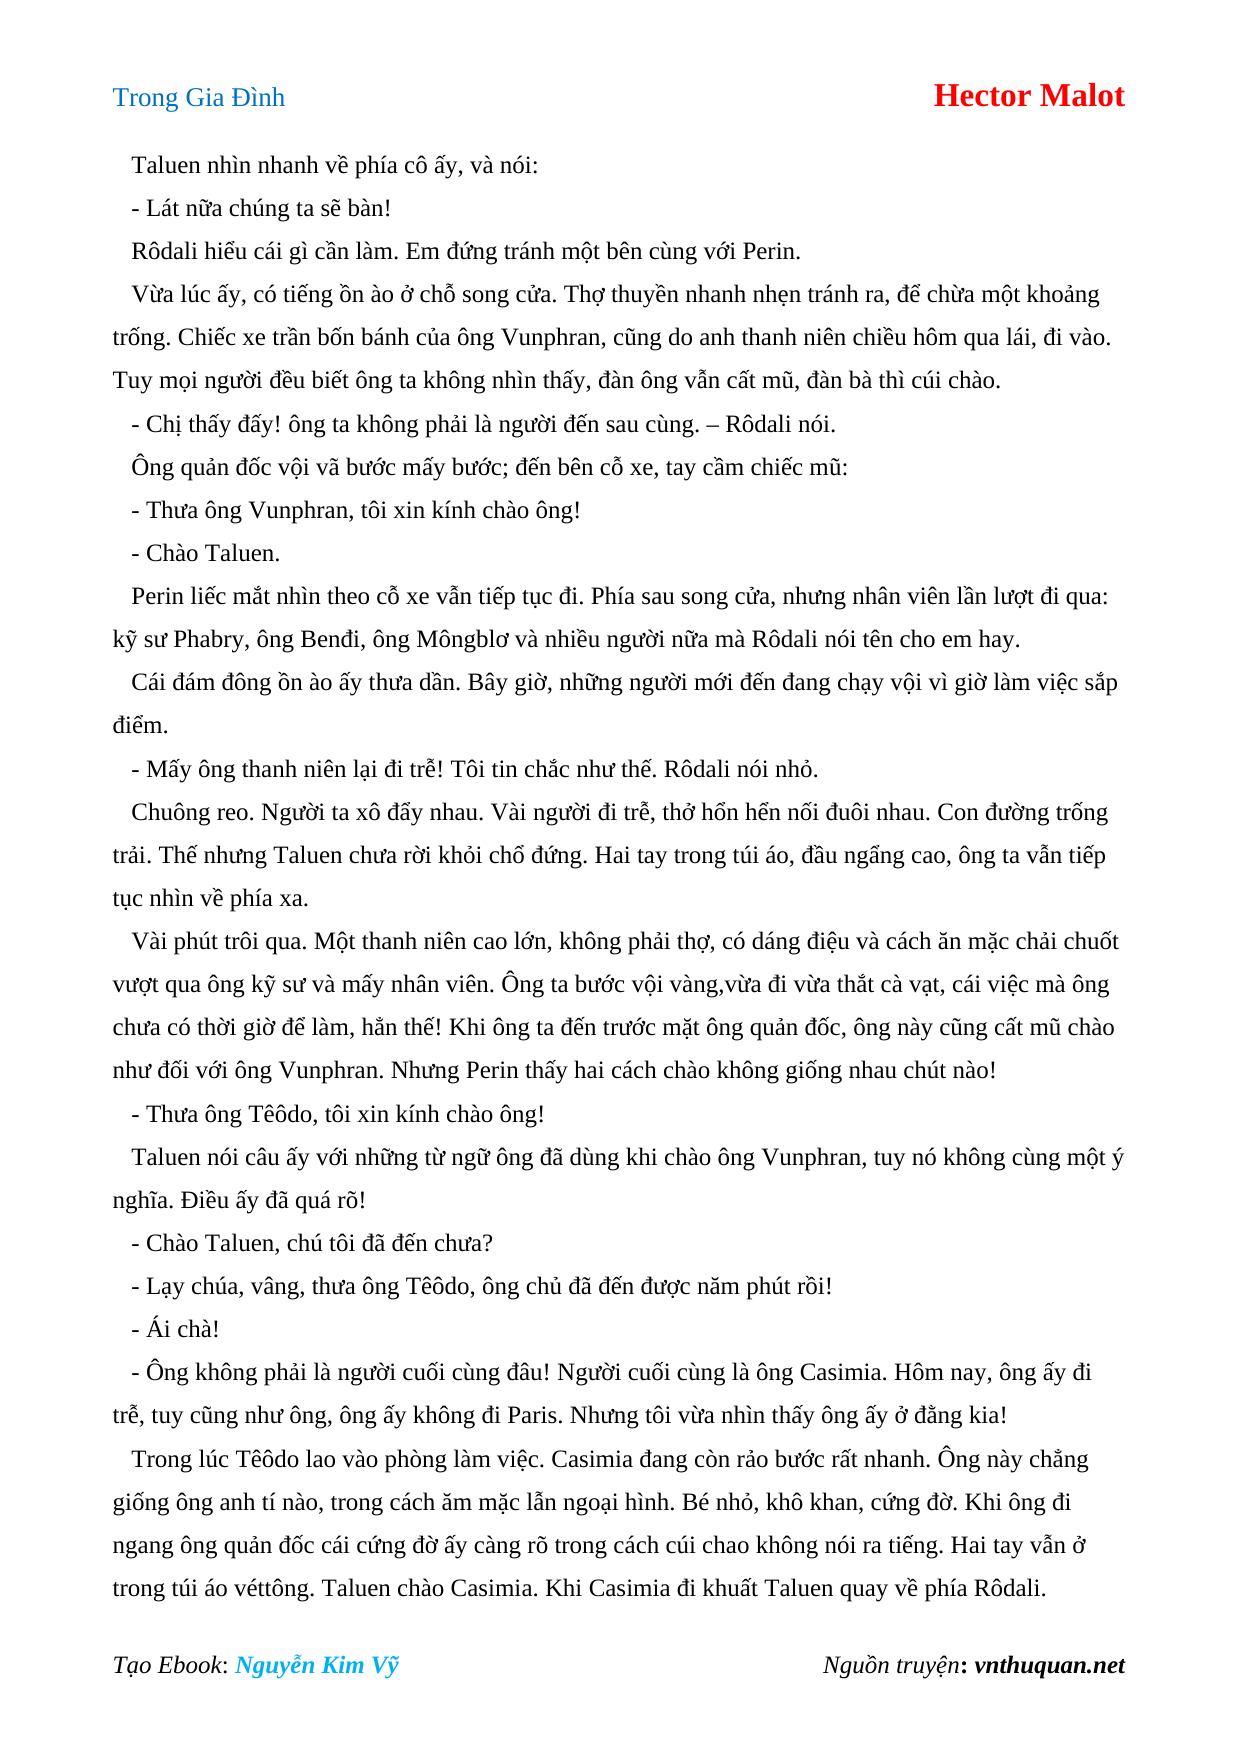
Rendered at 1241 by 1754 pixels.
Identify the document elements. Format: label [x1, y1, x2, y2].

text [112, 150, 1128, 1602]
